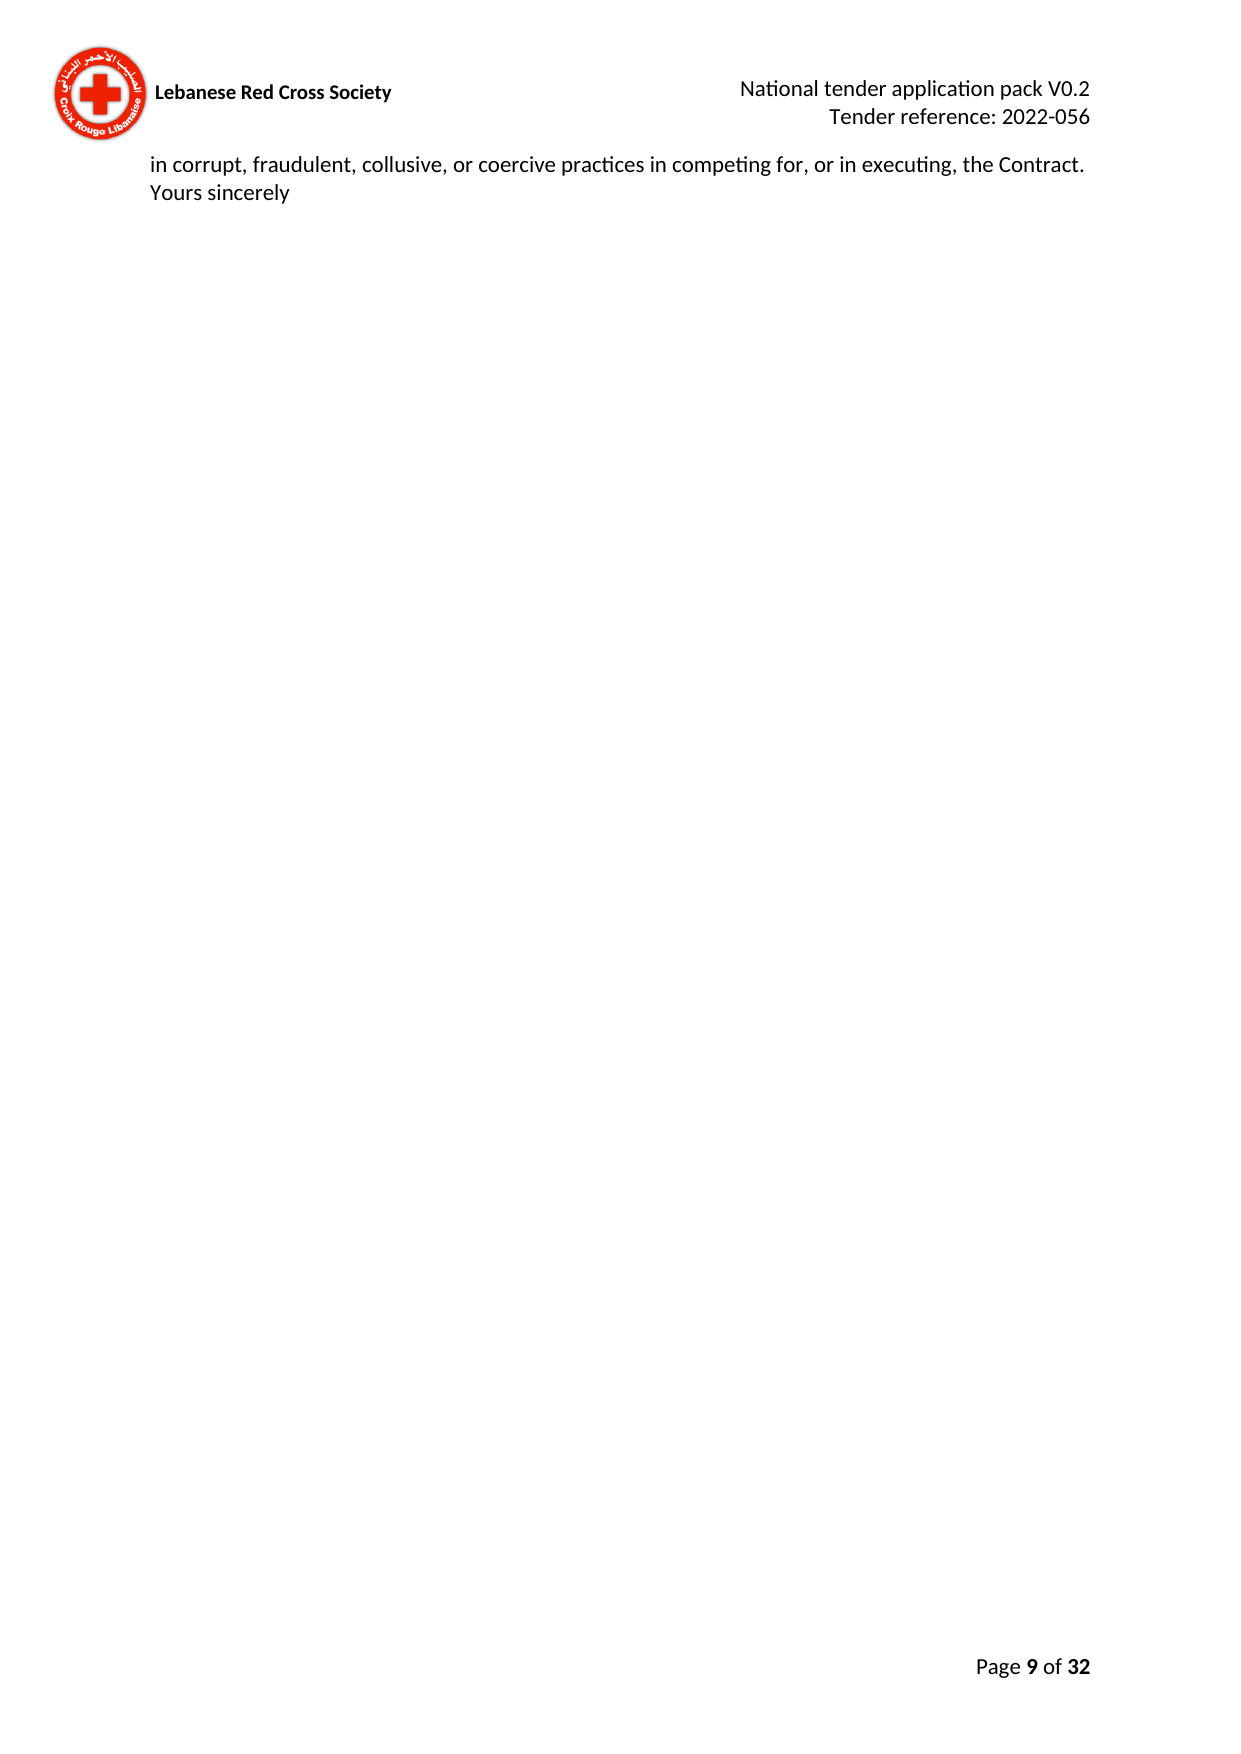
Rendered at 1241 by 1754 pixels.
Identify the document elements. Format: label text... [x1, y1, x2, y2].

text Yours sincerely [150, 178, 1090, 206]
picture [43, 39, 156, 148]
text in corrupt, fraudulent, collusive, or coercive practices in competing for, or in executing, the Contract. [150, 150, 1090, 178]
